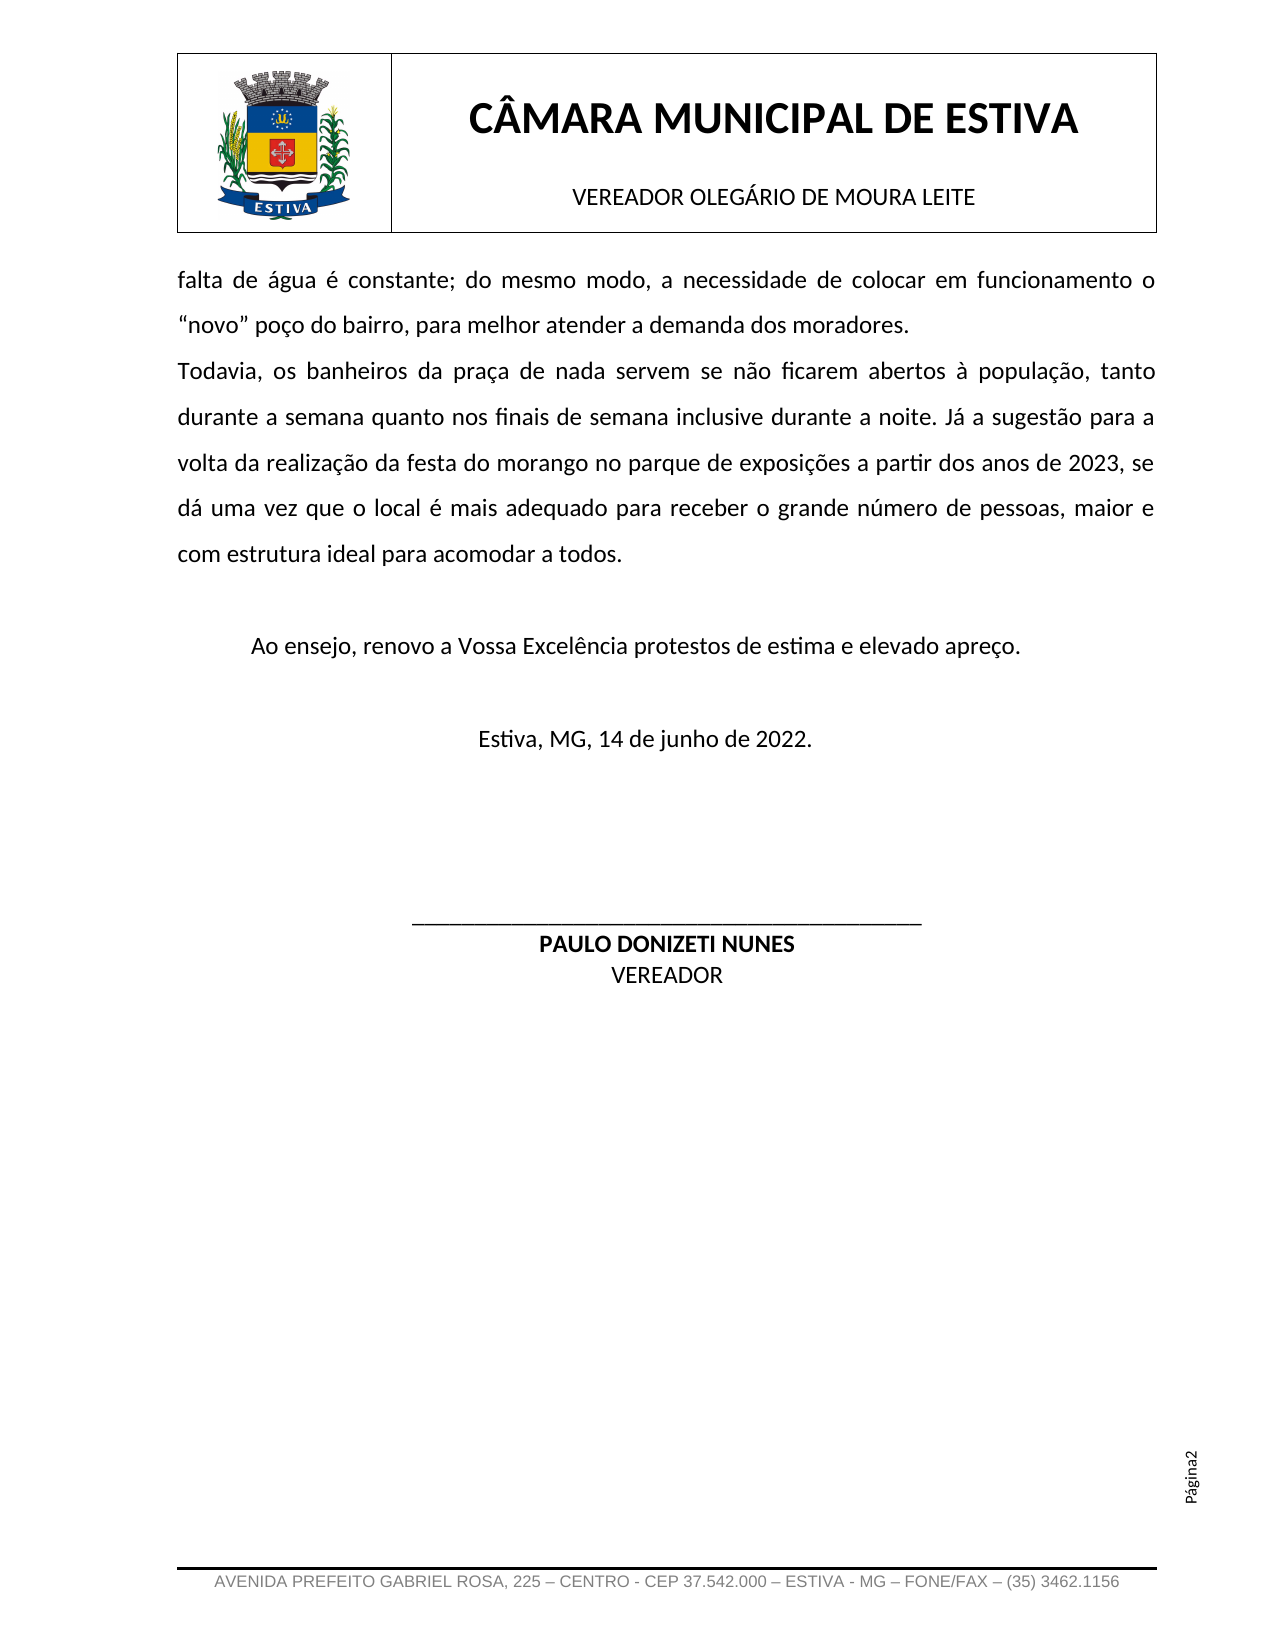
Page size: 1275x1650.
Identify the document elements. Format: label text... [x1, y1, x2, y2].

text PAULO DONIZETI NUNES [177, 928, 1157, 959]
picture [217, 71, 350, 220]
text VEREADOR [177, 959, 1157, 989]
text _________________________________________ [177, 898, 1157, 928]
text Todavia, os banheiros da praça de nada servem se não ficarem abertos à população, tanto durante a semana quanto nos finais de semana inclusive durante a noite. Já a sugestão para a volta da realização da festa do morango no parque de exposições a partir dos anos de 2023, se dá uma vez que o local é mais adequado para receber o grande número de pessoas, maior e com estrutura ideal para acomodar a todos. [177, 355, 1157, 569]
text Estiva, MG, 14 de junho de 2022. [177, 723, 1157, 753]
text Ao ensejo, renovo a Vossa Excelência protestos de estima e elevado apreço. [177, 630, 1157, 660]
